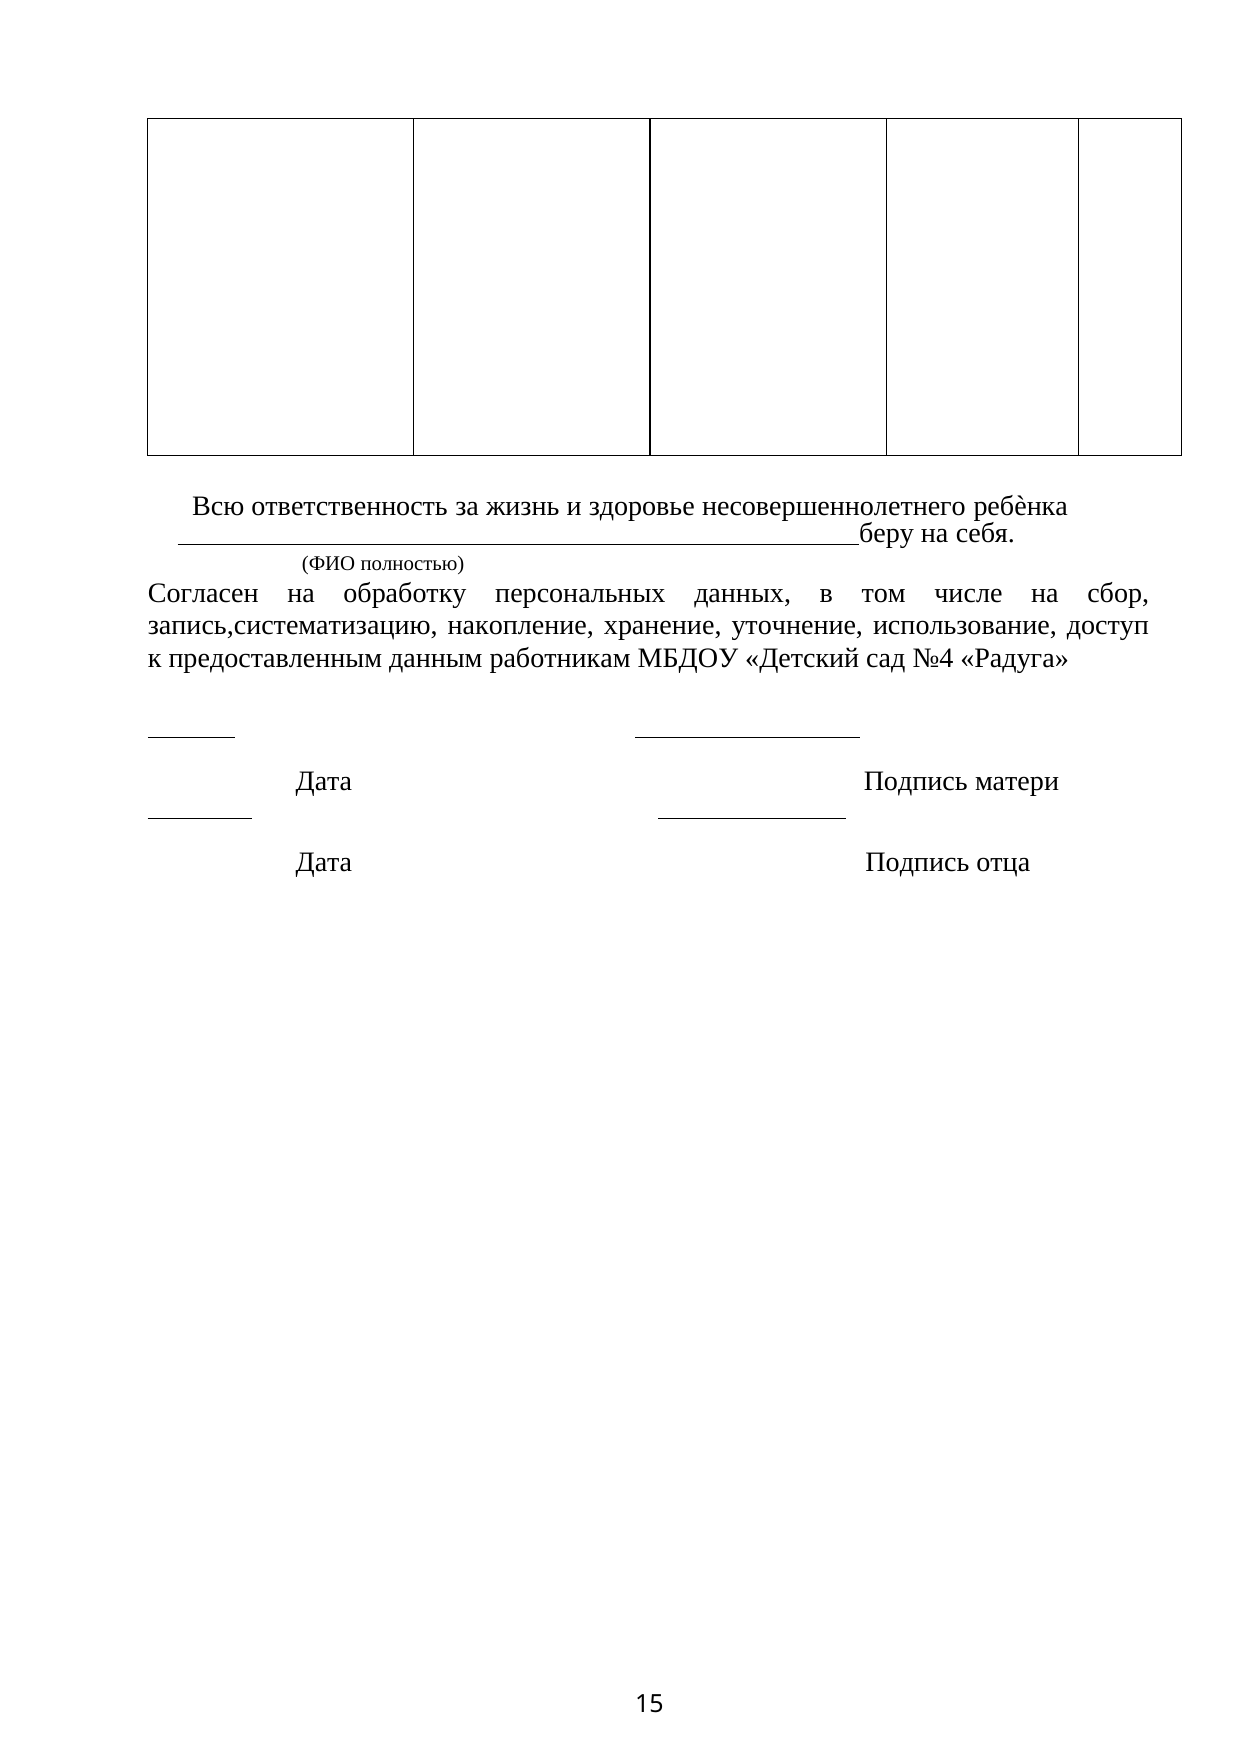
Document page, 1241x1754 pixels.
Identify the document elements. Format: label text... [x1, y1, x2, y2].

table_cell [1079, 119, 1181, 455]
text Дата Подпись матери [311, 774, 1151, 795]
table_cell [414, 119, 649, 455]
text беру на себя. [177, 521, 1151, 547]
text (ФИО полностью) [302, 547, 1151, 576]
table_cell [887, 119, 1078, 455]
table_cell [651, 119, 886, 455]
text Дата Подпись отца [311, 855, 1151, 876]
text Всю ответственность за жизнь и здоровье несовершеннолетнего ребѐнка [192, 495, 1151, 521]
table_cell [148, 119, 413, 455]
text Согласен на обработку персональных данных, в том числе на сбор, запись,систематизацию, накопление, хранение, уточнение, использование, доступ к предоставленным данным работникам МБДОУ «Детский сад №4 «Радуга» [148, 576, 1151, 673]
